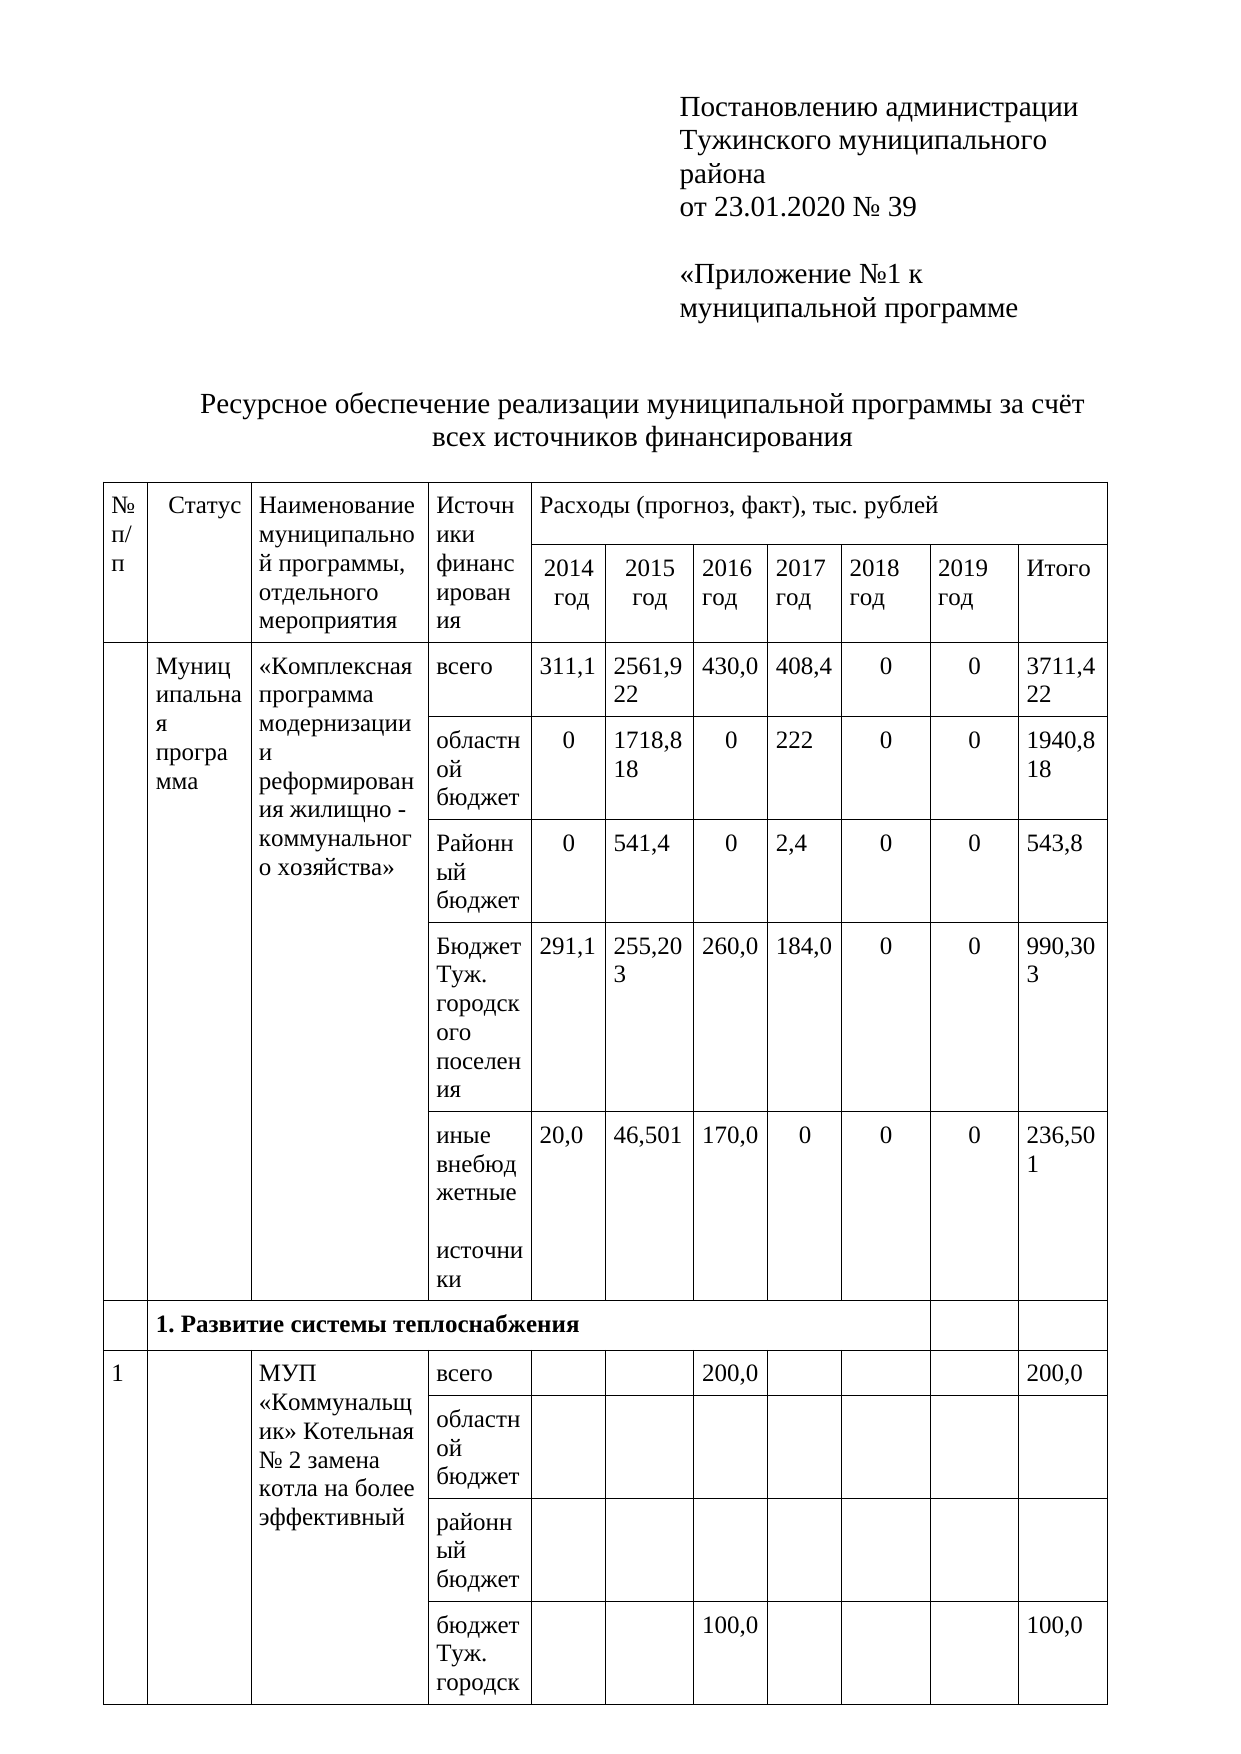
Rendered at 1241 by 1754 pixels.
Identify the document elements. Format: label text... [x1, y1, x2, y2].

table_cell 0 [931, 820, 1018, 922]
table_cell [532, 1396, 605, 1498]
table_cell 291,1 [532, 923, 605, 1111]
table_cell 0 [842, 643, 930, 716]
table_cell 1940,818 [1019, 717, 1107, 819]
table_cell 0 [694, 820, 767, 922]
table_header Источники финансирования [429, 483, 531, 642]
table_cell 0 [768, 1112, 841, 1300]
table_header Наименование муниципальной программы, отдельного мероприятия [252, 483, 428, 642]
table_cell 260,0 [694, 923, 767, 1111]
table_cell 0 [532, 820, 605, 922]
table_cell 20,0 [532, 1112, 605, 1300]
table_cell [842, 1499, 930, 1601]
text муниципальной программе [679, 290, 1107, 323]
table_cell 0 [931, 923, 1018, 1111]
table_cell [532, 1351, 605, 1395]
table_cell 2561,922 [606, 643, 693, 716]
table_cell районный бюджет [429, 1499, 531, 1601]
table_cell [148, 1351, 251, 1704]
table_cell всего [429, 643, 531, 716]
table_cell [931, 1396, 1018, 1498]
text «Приложение №1 к [679, 256, 1107, 290]
table_cell 990,303 [1019, 923, 1107, 1111]
table_cell [931, 1351, 1018, 1395]
text от 23.01.2020 № 39 [679, 189, 1107, 223]
table_cell 0 [694, 717, 767, 819]
table_cell 222 [768, 717, 841, 819]
table_cell 200,0 [694, 1351, 767, 1395]
table_cell 200,0 [1019, 1351, 1107, 1395]
table_cell 408,4 [768, 643, 841, 716]
text Ресурсное обеспечение реализации муниципальной программы за счёт всех источников финансирования [177, 386, 1107, 453]
table_cell Муниципальная программа [148, 643, 251, 1300]
table_cell 184,0 [768, 923, 841, 1111]
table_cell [429, 1602, 531, 1704]
table_cell [606, 1602, 693, 1704]
table_cell 3711,422 [1019, 643, 1107, 716]
table_cell 2018 год [842, 545, 930, 642]
table_header Статус [148, 483, 251, 642]
table_cell 1 [104, 1351, 147, 1704]
table_cell Районный бюджет [429, 820, 531, 922]
table_cell всего [429, 1351, 531, 1395]
table_cell 0 [842, 1112, 930, 1300]
table_cell 100,0 [694, 1602, 767, 1704]
table_cell 2014 год [532, 545, 605, 642]
table_cell [768, 1602, 841, 1704]
table_cell [606, 1499, 693, 1601]
table_cell 0 [931, 717, 1018, 819]
table_cell Бюджет Туж. городского поселения [429, 923, 531, 1111]
table_cell 255,203 [606, 923, 693, 1111]
table_cell 0 [931, 1112, 1018, 1300]
table_cell [931, 1301, 1018, 1350]
table_cell 2017 год [768, 545, 841, 642]
text Постановлению администрации Тужинского муниципального района [679, 89, 1107, 189]
table_cell [1019, 1301, 1107, 1350]
table_cell иные внебюджетные источники [429, 1112, 531, 1300]
table_cell [104, 1301, 147, 1350]
table_cell 100,0 [1019, 1602, 1107, 1704]
table_cell 543,8 [1019, 820, 1107, 922]
table_cell 541,4 [606, 820, 693, 922]
table_cell 0 [931, 643, 1018, 716]
table_cell 1718,818 [606, 717, 693, 819]
table_cell [104, 643, 147, 1300]
table_header № п/п [104, 483, 147, 642]
table_cell 170,0 [694, 1112, 767, 1300]
table_cell [842, 1602, 930, 1704]
table_cell областной бюджет [429, 717, 531, 819]
table_cell областной бюджет [429, 1396, 531, 1498]
table_cell [532, 1499, 605, 1601]
table_cell [931, 1602, 1018, 1704]
table_cell 0 [842, 717, 930, 819]
table_cell [768, 1396, 841, 1498]
table_cell [532, 1602, 605, 1704]
table_cell 0 [842, 923, 930, 1111]
table_cell 2,4 [768, 820, 841, 922]
table_cell 2019 год [931, 545, 1018, 642]
table_cell [768, 1499, 841, 1601]
table_cell Итого [1019, 545, 1107, 642]
table_cell 236,501 [1019, 1112, 1107, 1300]
table_cell [842, 1351, 930, 1395]
table_cell 0 [842, 820, 930, 922]
table_cell 1. Развитие системы теплоснабжения [148, 1301, 930, 1350]
table_cell 430,0 [694, 643, 767, 716]
table_cell [931, 1499, 1018, 1601]
table_cell [606, 1396, 693, 1498]
table_cell 311,1 [532, 643, 605, 716]
table_cell «Комплексная программа модернизации и реформирования жилищно - коммунального хозяйства» [252, 643, 428, 1300]
table_cell [694, 1499, 767, 1601]
table_cell [694, 1396, 767, 1498]
table_cell 2015 год [606, 545, 693, 642]
table_header Расходы (прогноз, факт), тыс. рублей [532, 483, 1107, 544]
table_cell [1019, 1499, 1107, 1601]
table_cell 46,501 [606, 1112, 693, 1300]
table_cell 2016 год [694, 545, 767, 642]
table_cell 0 [532, 717, 605, 819]
table_cell МУП «Коммунальщик» Котельная № 2 замена котла на более эффективный [252, 1351, 428, 1704]
table_cell [842, 1396, 930, 1498]
table_cell [606, 1351, 693, 1395]
table_cell [768, 1351, 841, 1395]
table_cell [1019, 1396, 1107, 1498]
